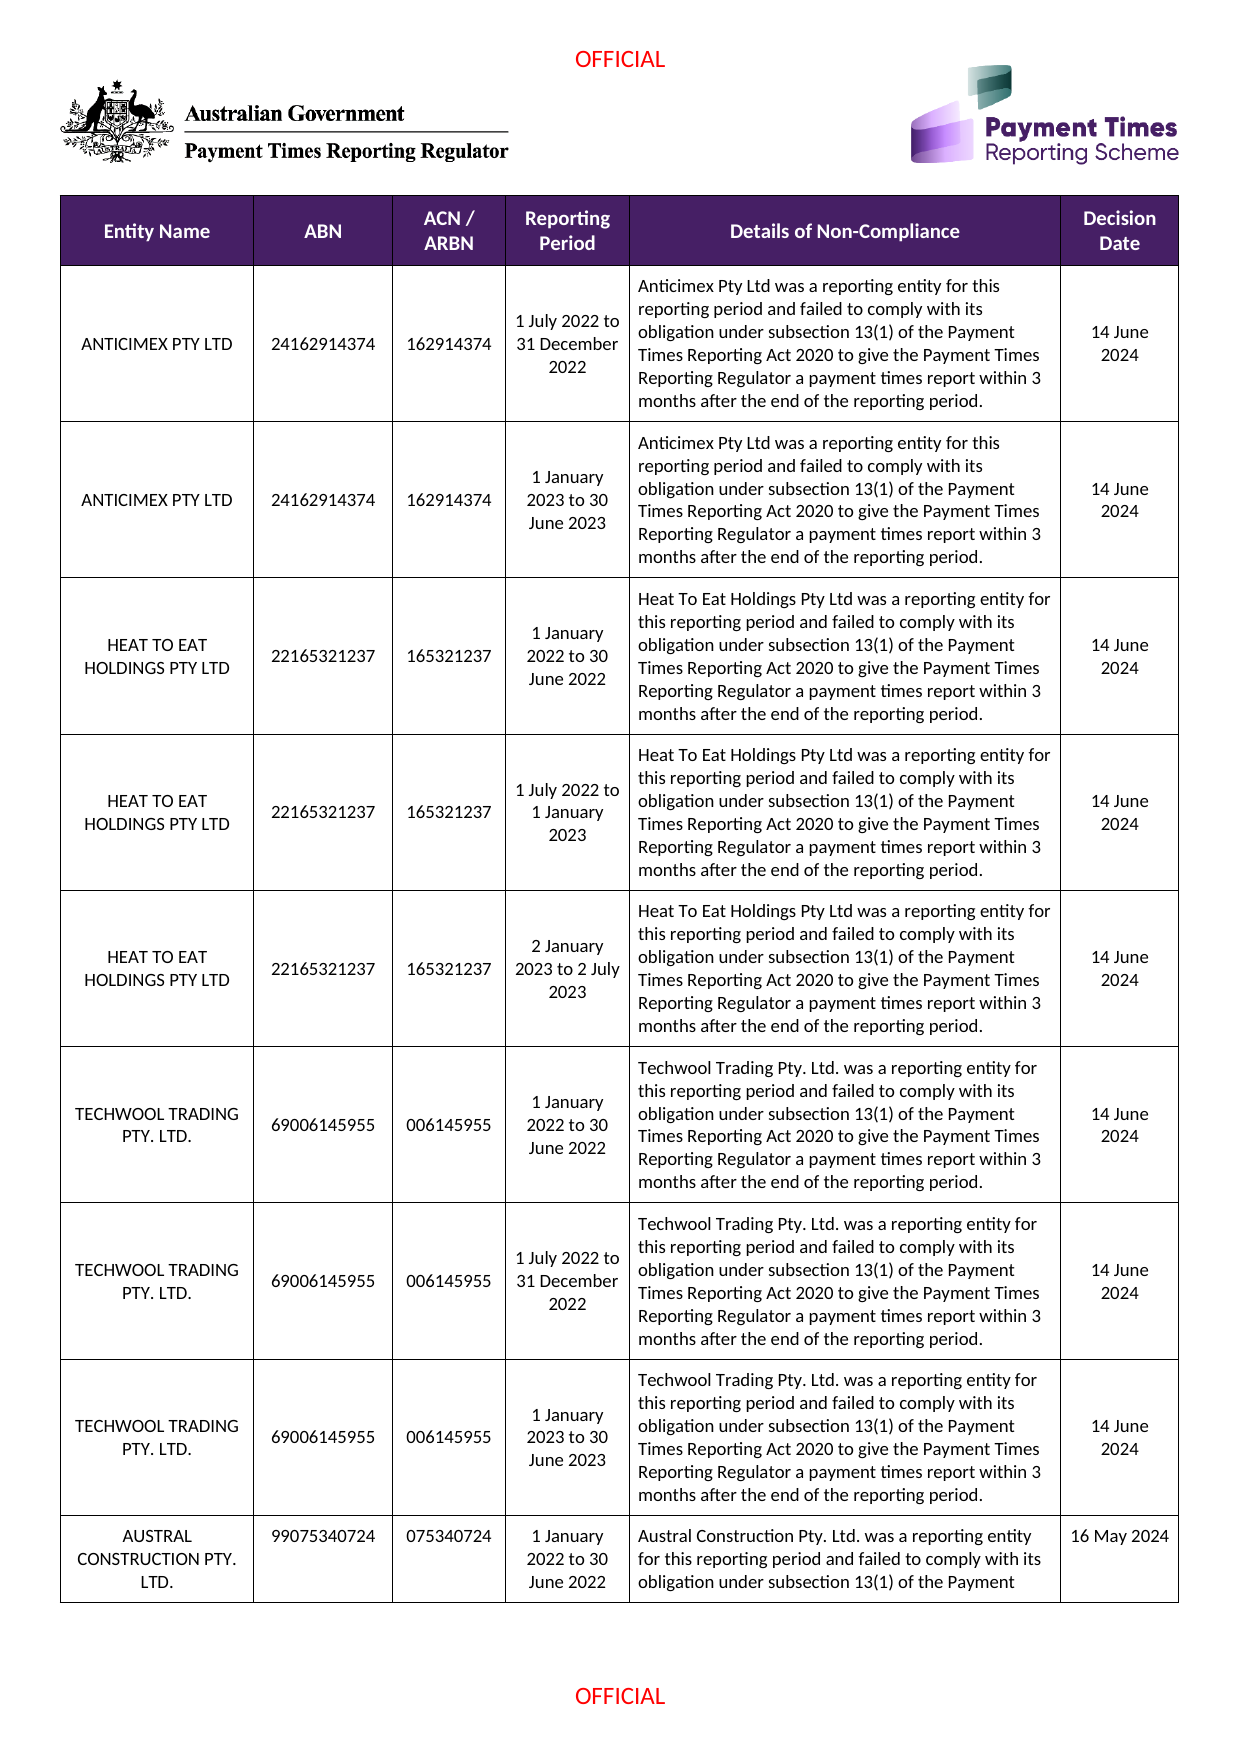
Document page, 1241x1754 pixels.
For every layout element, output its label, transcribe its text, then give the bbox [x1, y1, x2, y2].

table_cell 162914374 [393, 266, 505, 421]
table_cell 1 January 2023 to 30 June 2023 [506, 1360, 629, 1515]
table_cell TECHWOOL TRADING PTY. LTD. [61, 1203, 253, 1358]
table_cell TECHWOOL TRADING PTY. LTD. [61, 1047, 253, 1202]
table_cell 1 January 2022 to 30 June 2022 [506, 1516, 629, 1602]
table_cell Techwool Trading Pty. Ltd. was a reporting entity for this reporting period and failed to comply with its obligation under subsection 13(1) of the Payment Times Reporting Act 2020 to give the Payment Times Reporting Regulator a payment times report within 3 months after the end of the reporting period. [630, 1047, 1060, 1202]
table_cell 1 January 2023 to 30 June 2023 [506, 422, 629, 577]
table_cell HEAT TO EAT HOLDINGS PTY LTD [61, 891, 253, 1046]
table_cell 14 June 2024 [1061, 422, 1178, 577]
table_cell 69006145955 [254, 1203, 392, 1358]
table_cell Heat To Eat Holdings Pty Ltd was a reporting entity for this reporting period and failed to comply with its obligation under subsection 13(1) of the Payment Times Reporting Act 2020 to give the Payment Times Reporting Regulator a payment times report within 3 months after the end of the reporting period. [630, 735, 1060, 890]
table_cell Heat To Eat Holdings Pty Ltd was a reporting entity for this reporting period and failed to comply with its obligation under subsection 13(1) of the Payment Times Reporting Act 2020 to give the Payment Times Reporting Regulator a payment times report within 3 months after the end of the reporting period. [630, 891, 1060, 1046]
table_cell ANTICIMEX PTY LTD [61, 422, 253, 577]
table_cell 1 July 2022 to 31 December 2022 [506, 266, 629, 421]
picture [909, 63, 1181, 165]
table_cell 24162914374 [254, 422, 392, 577]
table_header ABN [254, 196, 392, 265]
table_header ACN / ARBN [393, 196, 505, 265]
table_cell 24162914374 [254, 266, 392, 421]
table_cell 99075340724 [254, 1516, 392, 1602]
table_cell 22165321237 [254, 578, 392, 733]
table_cell 006145955 [393, 1360, 505, 1515]
table_cell Techwool Trading Pty. Ltd. was a reporting entity for this reporting period and failed to comply with its obligation under subsection 13(1) of the Payment Times Reporting Act 2020 to give the Payment Times Reporting Regulator a payment times report within 3 months after the end of the reporting period. [630, 1203, 1060, 1358]
table_cell 22165321237 [254, 891, 392, 1046]
table_cell 14 June 2024 [1061, 1360, 1178, 1515]
table_header Reporting Period [506, 196, 629, 265]
table_cell 14 June 2024 [1061, 266, 1178, 421]
table_cell 1 July 2022 to 1 January 2023 [506, 735, 629, 890]
table_cell 006145955 [393, 1047, 505, 1202]
table_cell 1 January 2022 to 30 June 2022 [506, 578, 629, 733]
table_header Decision Date [1061, 196, 1178, 265]
table_cell HEAT TO EAT HOLDINGS PTY LTD [61, 578, 253, 733]
table_cell TECHWOOL TRADING PTY. LTD. [61, 1360, 253, 1515]
table_cell 14 June 2024 [1061, 578, 1178, 733]
table_cell 69006145955 [254, 1360, 392, 1515]
table_cell HEAT TO EAT HOLDINGS PTY LTD [61, 735, 253, 890]
table_cell AUSTRAL CONSTRUCTION PTY. LTD. [61, 1516, 253, 1602]
table_cell 165321237 [393, 735, 505, 890]
table_cell 165321237 [393, 578, 505, 733]
table_cell 1 January 2022 to 30 June 2022 [506, 1047, 629, 1202]
table_header Details of Non-Compliance [630, 196, 1060, 265]
table_cell Techwool Trading Pty. Ltd. was a reporting entity for this reporting period and failed to comply with its obligation under subsection 13(1) of the Payment Times Reporting Act 2020 to give the Payment Times Reporting Regulator a payment times report within 3 months after the end of the reporting period. [630, 1360, 1060, 1515]
table_cell 165321237 [393, 891, 505, 1046]
table_cell 16 May 2024 [1061, 1516, 1178, 1602]
table_cell 22165321237 [254, 735, 392, 890]
table_cell 075340724 [393, 1516, 505, 1602]
table_header Entity Name [61, 196, 253, 265]
table_cell 14 June 2024 [1061, 891, 1178, 1046]
table_cell Heat To Eat Holdings Pty Ltd was a reporting entity for this reporting period and failed to comply with its obligation under subsection 13(1) of the Payment Times Reporting Act 2020 to give the Payment Times Reporting Regulator a payment times report within 3 months after the end of the reporting period. [630, 578, 1060, 733]
table_cell 2 January 2023 to 2 July 2023 [506, 891, 629, 1046]
table_cell ANTICIMEX PTY LTD [61, 266, 253, 421]
table_cell 162914374 [393, 422, 505, 577]
table_cell 14 June 2024 [1061, 735, 1178, 890]
table_cell 006145955 [393, 1203, 505, 1358]
table_cell 14 June 2024 [1061, 1047, 1178, 1202]
table_cell 69006145955 [254, 1047, 392, 1202]
picture [59, 77, 514, 165]
table_cell 1 July 2022 to 31 December 2022 [506, 1203, 629, 1358]
table_cell 14 June 2024 [1061, 1203, 1178, 1358]
